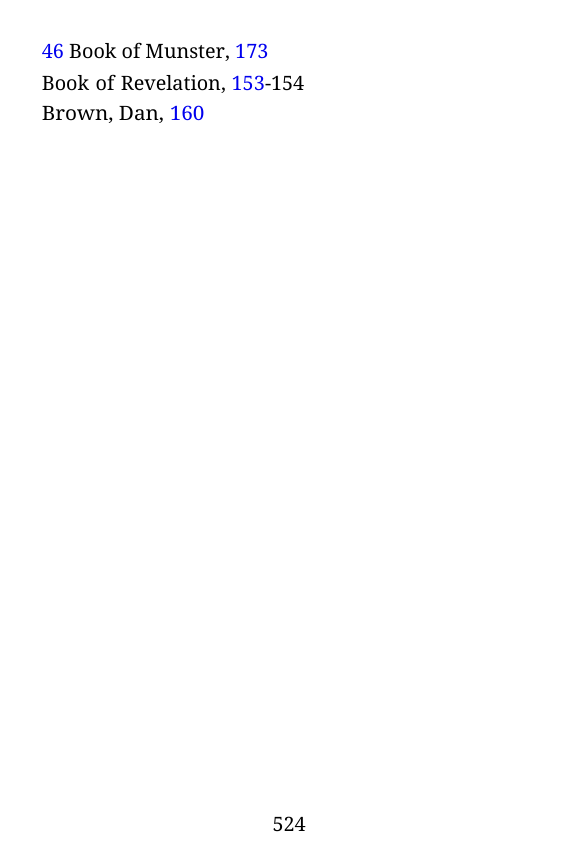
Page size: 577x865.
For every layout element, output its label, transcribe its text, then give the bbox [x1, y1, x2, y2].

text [42, 37, 271, 64]
text Book of Revelation, 153-154 Brown, Dan, 160 [42, 69, 319, 127]
